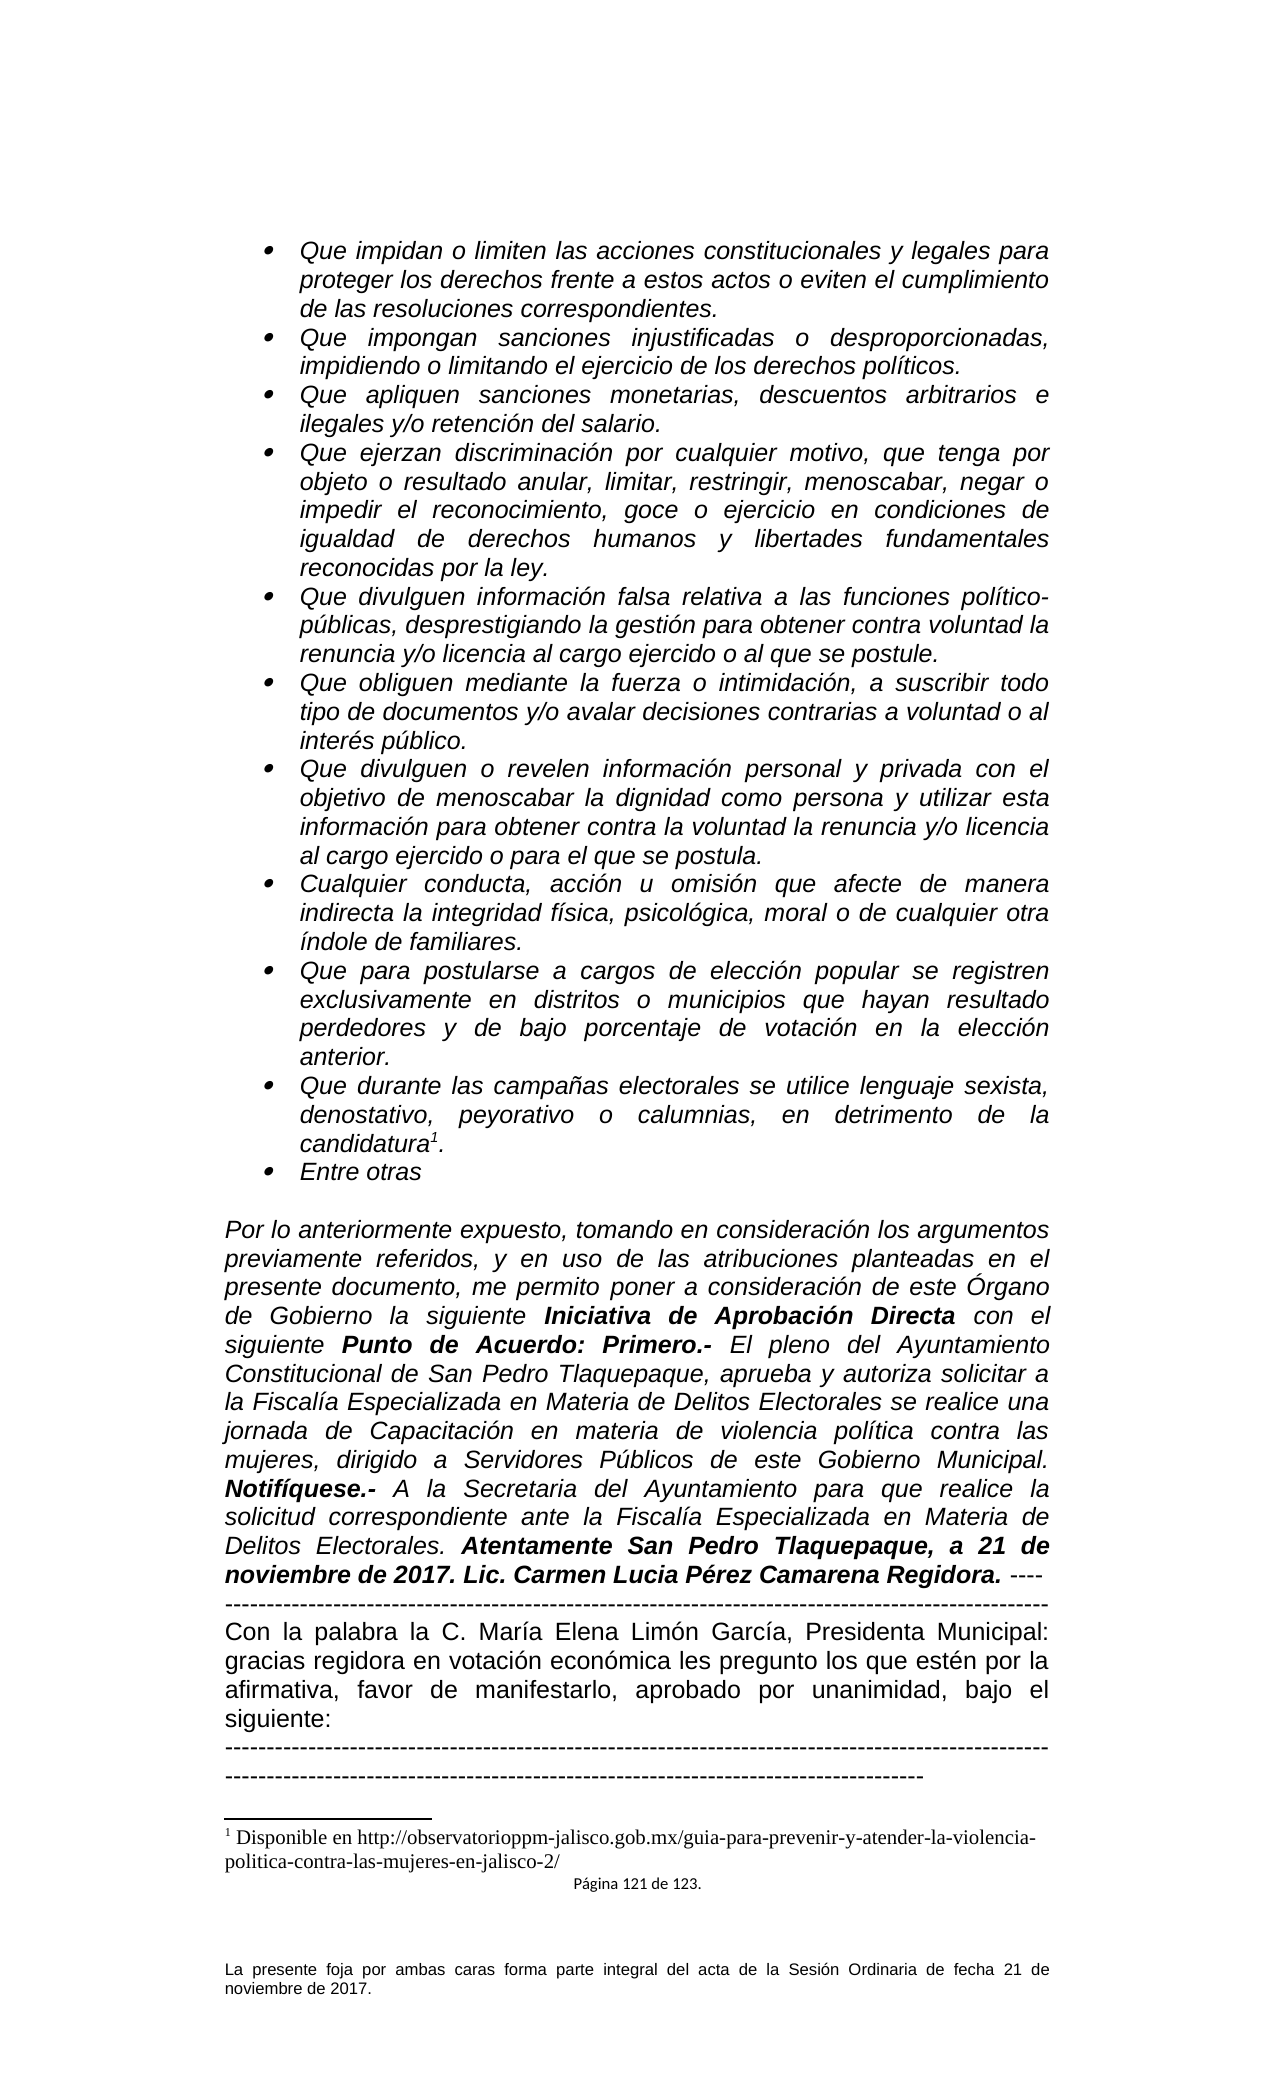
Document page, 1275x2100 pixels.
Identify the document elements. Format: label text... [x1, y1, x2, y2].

list Cualquier conducta, acción u omisión que afecte de manera indirecta la integridad física, psicológica, moral o de cualquier otra índole de familiares. [262, 869, 1051, 956]
list Que ejerzan discriminación por cualquier motivo, que tenga por objeto o resultado anular, limitar, restringir, menoscabar, negar o impedir el reconocimiento, goce o ejercicio en condiciones de igualdad de derechos humanos y libertades fundamentales reconocidas por la ley. [262, 438, 1051, 582]
list Que durante las campañas electorales se utilice lenguaje sexista, denostativo, peyorativo o calumnias, en detrimento de la candidatura. [262, 1071, 1051, 1157]
list Que para postularse a cargos de elección popular se registren exclusivamente en distritos o municipios que hayan resultado perdedores y de bajo porcentaje de votación en la elección anterior. [262, 956, 1051, 1071]
list Que apliquen sanciones monetarias, descuentos arbitrarios e ilegales y/o retención del salario. [262, 380, 1051, 438]
list Que impongan sanciones injustificadas o desproporcionadas, impidiendo o limitando el ejercicio de los derechos políticos. [262, 323, 1051, 380]
list Que obliguen mediante la fuerza o intimidación, a suscribir todo tipo de documentos y/o avalar decisiones contrarias a voluntad o al interés público. [262, 668, 1051, 754]
list Entre otras [262, 1157, 1051, 1186]
list Que impidan o limiten las acciones constitucionales y legales para proteger los derechos frente a estos actos o eviten el cumplimiento de las resoluciones correspondientes. [262, 236, 1051, 323]
text Por lo anteriormente expuesto, tomando en consideración los argumentos previamente referidos, y en uso de las atribuciones planteadas en el presente documento, me permito poner a consideración de este Órgano de Gobierno la siguiente Iniciativa de Aprobación Directa con el siguiente Punto de Acuerdo: Primero.- El pleno del Ayuntamiento Constitucional de San Pedro Tlaquepaque, aprueba y autoriza solicitar a la Fiscalía Especializada en Materia de Delitos Electorales se realice una jornada de Capacitación en materia de violencia política contra las mujeres, dirigido a Servidores Públicos de este Gobierno Municipal. Notifíquese.- A la Secretaria del Ayuntamiento para que realice la solicitud correspondiente ante la Fiscalía Especializada en Materia de Delitos Electorales. Atentamente San Pedro Tlaquepaque, a 21 de noviembre de 2017. Lic. Carmen Lucia Pérez Camarena Regidora. ---- [224, 1215, 1051, 1589]
list Que divulguen o revelen información personal y privada con el objetivo de menoscabar la dignidad como persona y utilizar esta información para obtener contra la voluntad la renuncia y/o licencia al cargo ejercido o para el que se postula. [262, 754, 1051, 869]
text Con la palabra la C. María Elena Limón García, Presidenta Municipal: gracias regidora en votación económica les pregunto los que estén por la afirmativa, favor de manifestarlo, aprobado por unanimidad, bajo el siguiente: --------------------------------------------------------------------------------------------------------------------------------------------------------------------------------------- [224, 1617, 1051, 1790]
text --------------------------------------------------------------------------------------------------- [224, 1589, 1051, 1617]
list Que divulguen información falsa relativa a las funciones político-públicas, desprestigiando la gestión para obtener contra voluntad la renuncia y/o licencia al cargo ejercido o al que se postule. [262, 582, 1051, 668]
